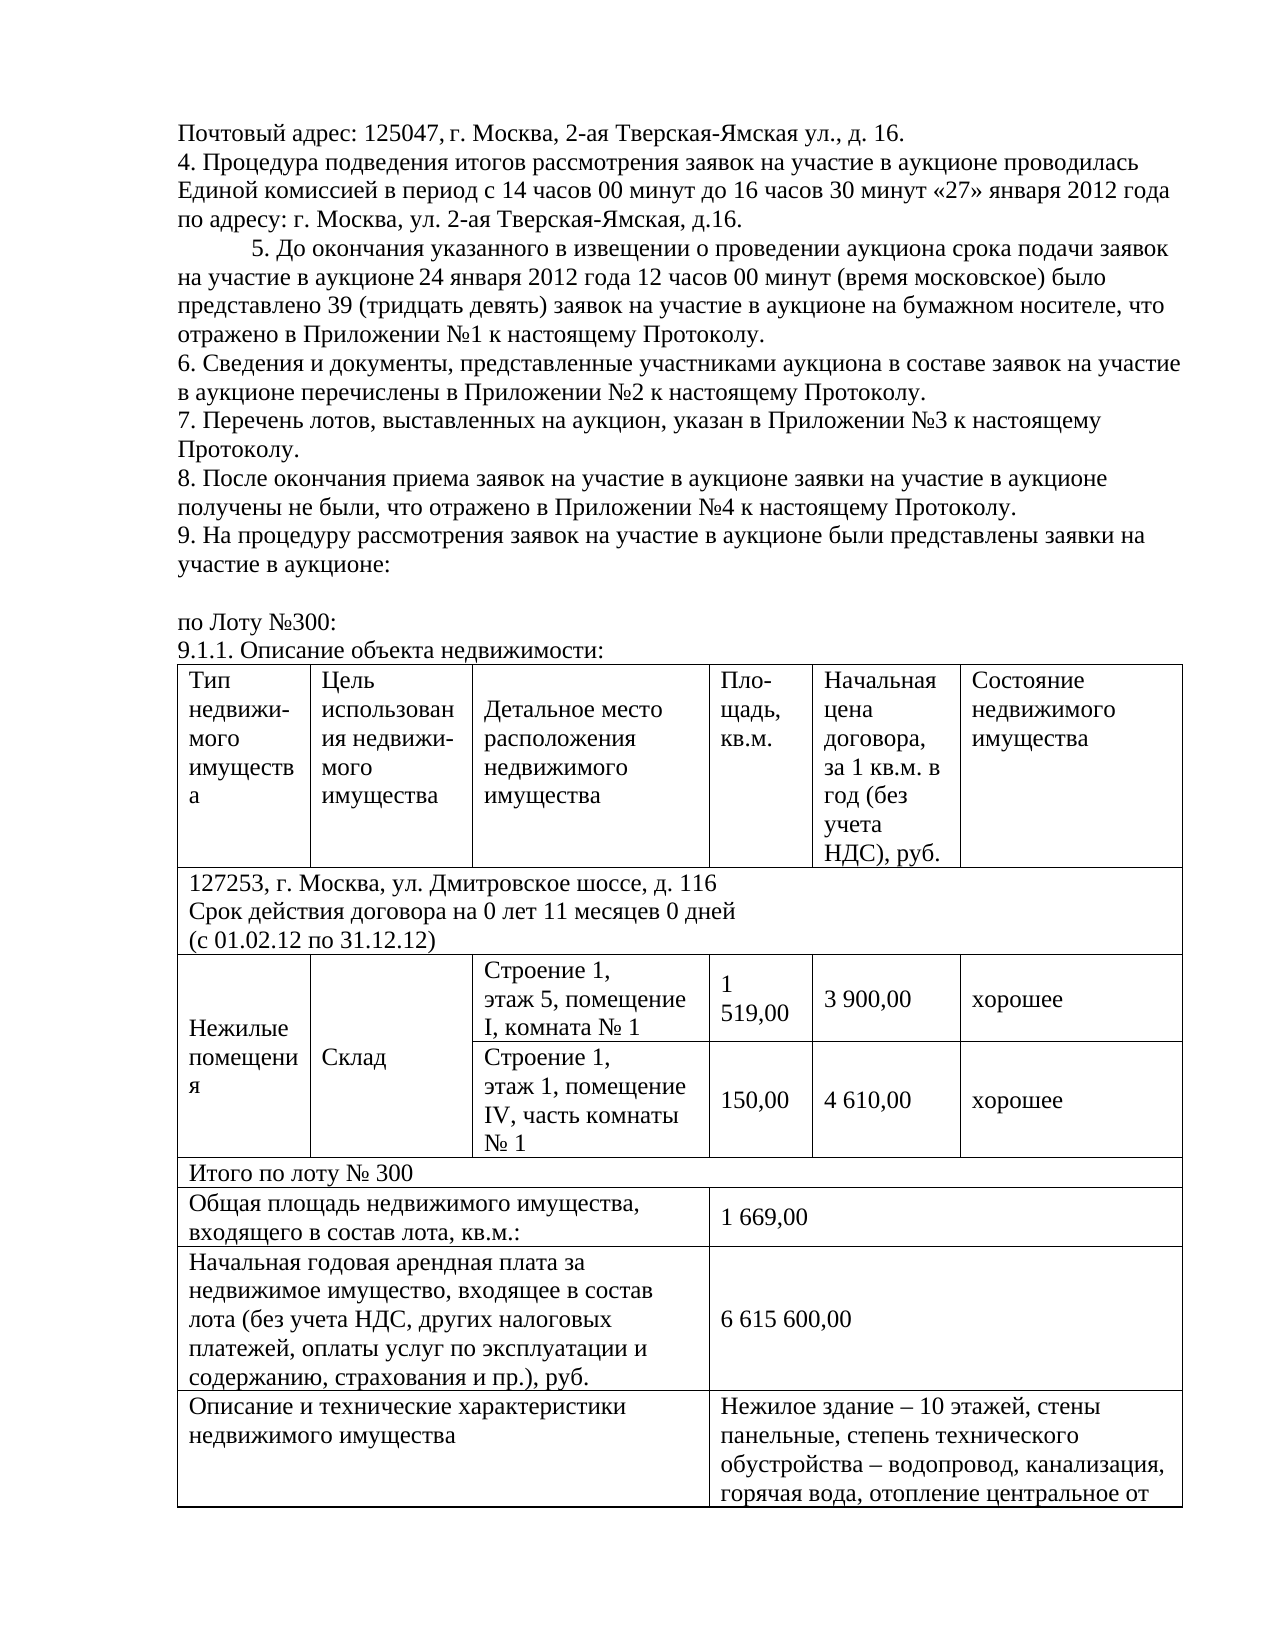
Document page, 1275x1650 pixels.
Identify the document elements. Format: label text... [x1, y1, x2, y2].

table_cell 127253, г. Москва, ул. Дмитровское шоссе, д. 116 Срок действия договора на 0 лет 11 месяцев 0 дней (с 01.02.12 по 31.12.12) [178, 868, 1182, 954]
text 9.1.1. Описание объекта недвижимости: [177, 636, 1186, 664]
table_cell Строение 1, этаж 5, помещение I, комната № 1 [473, 955, 709, 1041]
table_cell Строение 1, этаж 1, помещение IV, часть комнаты № 1 [473, 1042, 709, 1157]
text 5. До окончания указанного в извещении о проведении аукциона срока подачи заявок на участие в аукционе 24 января 2012 года 12 часов 00 минут (время московское) было представлено 39 (тридцать девять) заявок на участие в аукционе на бумажном носителе, что отражено в Приложении №1 к настоящему Протоколу. [177, 233, 1186, 348]
table_header Пло-щадь, кв.м. [710, 665, 812, 867]
text 6. Сведения и документы, представленные участниками аукциона в составе заявок на участие в аукционе перечислены в Приложении №2 к настоящему Протоколу. [177, 348, 1186, 406]
table_cell Общая площадь недвижимого имущества, входящего в состав лота, кв.м.: [178, 1188, 709, 1246]
table_cell хорошее [961, 1042, 1182, 1157]
text 9. На процедуру рассмотрения заявок на участие в аукционе были представлены заявки на участие в аукционе: [177, 521, 1186, 578]
text 4. Процедура подведения итогов рассмотрения заявок на участие в аукционе проводилась Единой комиссией в период с 14 часов 00 минут до 16 часов 30 минут «27» января 2012 года по адресу: г. Москва, ул. 2-ая Тверская-Ямская, д.16. [177, 147, 1186, 233]
text 8. После окончания приема заявок на участие в аукционе заявки на участие в аукционе получены не были, что отражено в Приложении №4 к настоящему Протоколу. [177, 463, 1186, 521]
table_header Состояние недвижимого имущества [961, 665, 1182, 867]
text Почтовый адрес: 125047, г. Москва, 2-ая Тверская-Ямская ул., д. 16. [177, 118, 1186, 147]
table_cell 1 669,00 [710, 1188, 1182, 1246]
table_header Тип недвижи-мого имущества [178, 665, 310, 867]
table_cell 3 900,00 [813, 955, 960, 1041]
table_cell Итого по лоту № 300 [178, 1158, 1182, 1187]
table_cell Описание и технические характеристики недвижимого имущества [178, 1391, 709, 1506]
table_cell Склад [311, 955, 472, 1157]
table_cell 4 610,00 [813, 1042, 960, 1157]
table_cell 1 519,00 [710, 955, 812, 1041]
table_header Начальная цена договора, за 1 кв.м. в год (без учета НДС), руб. [813, 665, 960, 867]
table_cell Нежилые помещения [178, 955, 310, 1157]
text по Лоту №300: [177, 607, 1186, 636]
table_cell Начальная годовая арендная плата за недвижимое имущество, входящее в состав лота (без учета НДС, других налоговых платежей, оплаты услуг по эксплуатации и содержанию, страхования и пр.), руб. [178, 1247, 709, 1390]
text 7. Перечень лотов, выставленных на аукцион, указан в Приложении №3 к настоящему Протоколу. [177, 406, 1186, 463]
table_cell хорошее [961, 955, 1182, 1041]
table_header Цель использования недвижи-мого имущества [311, 665, 472, 867]
table_cell 150,00 [710, 1042, 812, 1157]
table_header Детальное место расположения недвижимого имущества [473, 665, 709, 867]
table_cell 6 615 600,00 [710, 1247, 1182, 1390]
